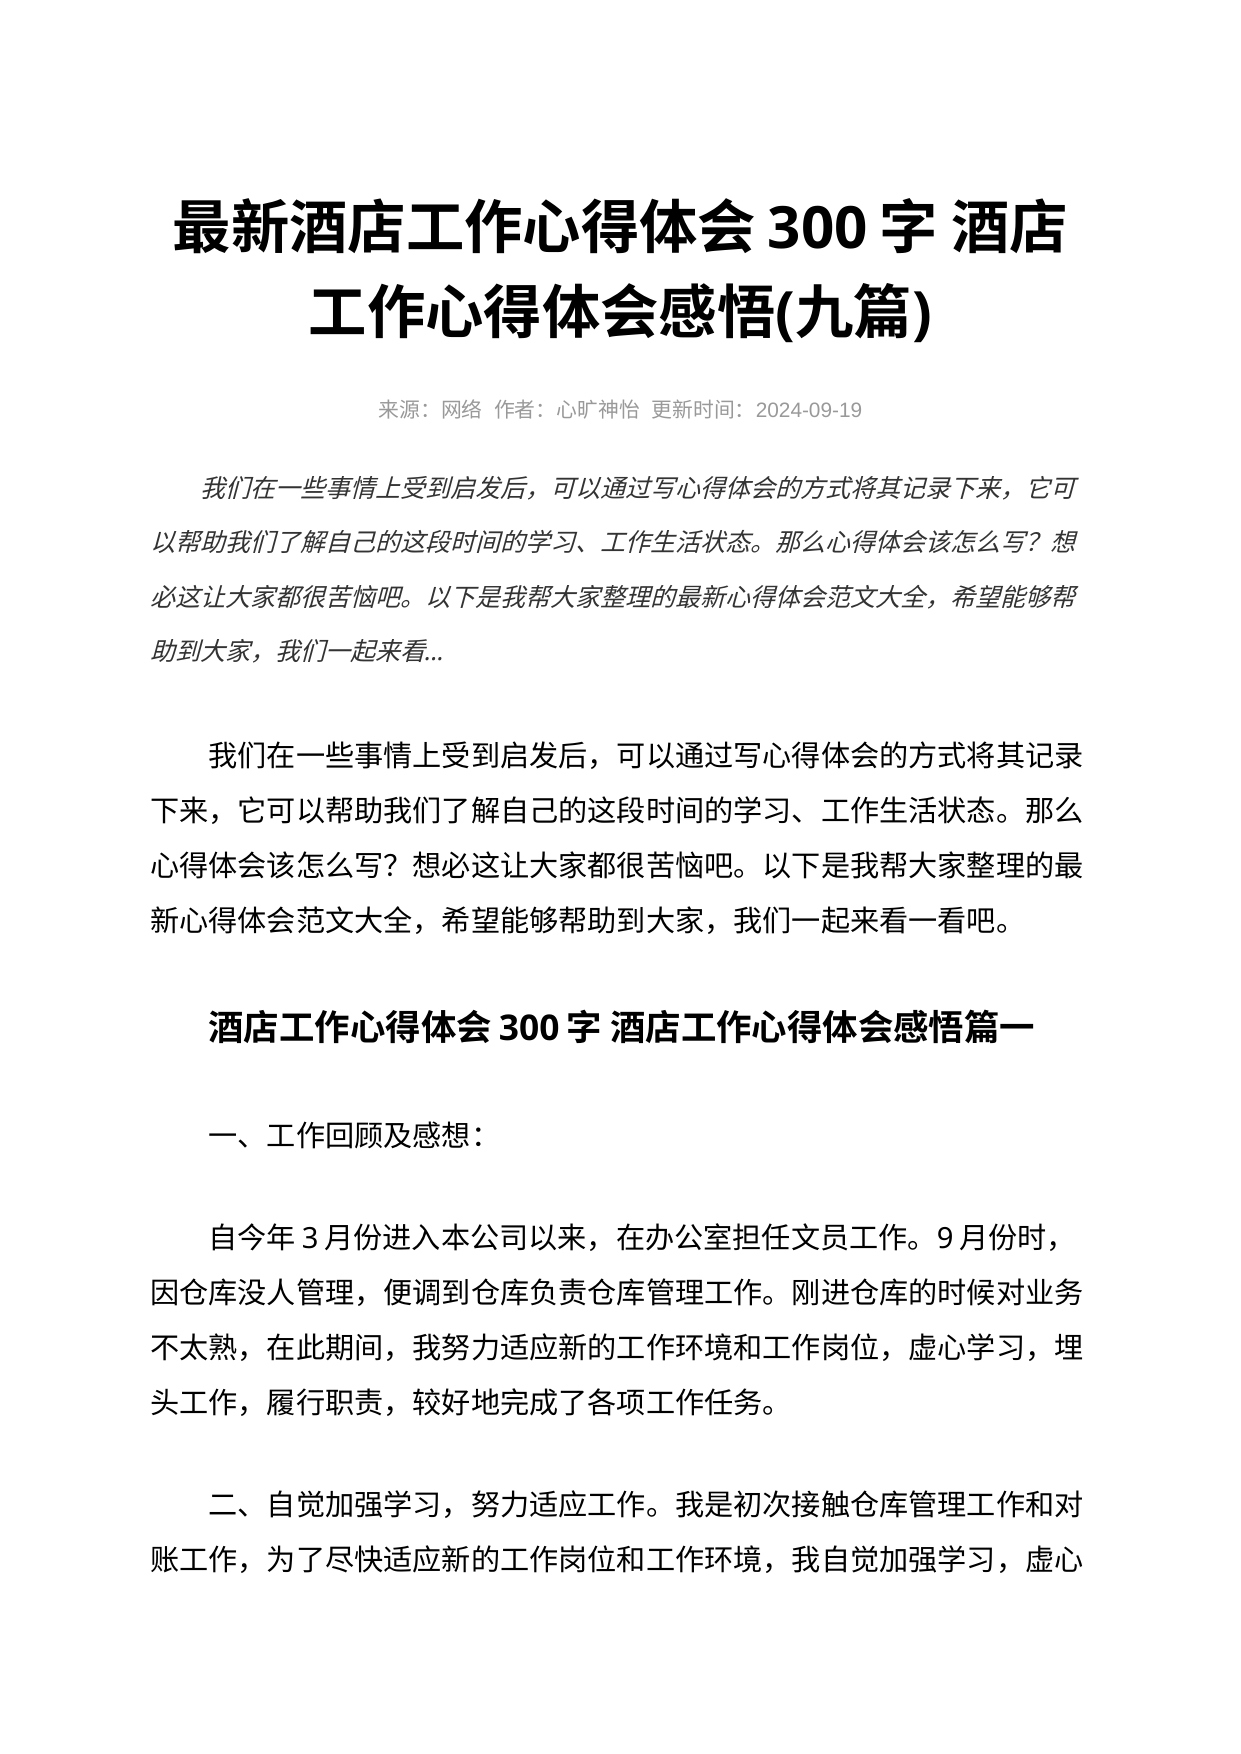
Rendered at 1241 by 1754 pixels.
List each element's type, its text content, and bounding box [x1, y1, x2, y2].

text 酒店工作心得体会300字 酒店工作心得体会感悟篇一 [150, 999, 1090, 1051]
text 一、工作回顾及感想： [150, 1113, 1090, 1155]
subtitle 最新酒店工作心得体会300字 酒店工作心得体会感悟(九篇) [150, 181, 1090, 351]
text 我们在一些事情上受到启发后，可以通过写心得体会的方式将其记录下来，它可以帮助我们了解自己的这段时间的学习、工作生活状态。那么心得体会该怎么写？想必这让大家都很苦恼吧。以下是我帮大家整理的最新心得体会范文大全，希望能够帮助到大家，我们一起来看... [150, 468, 1090, 668]
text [150, 1481, 1090, 1578]
text 来源：网络 作者：心旷神怡 更新时间：2024-09-19 [150, 398, 1090, 422]
text 自今年3月份进入本公司以来，在办公室担任文员工作。9月份时，因仓库没人管理，便调到仓库负责仓库管理工作。刚进仓库的时候对业务不太熟，在此期间，我努力适应新的工作环境和工作岗位，虚心学习，埋头工作，履行职责，较好地完成了各项工作任务。 [150, 1215, 1090, 1422]
text 我们在一些事情上受到启发后，可以通过写心得体会的方式将其记录下来，它可以帮助我们了解自己的这段时间的学习、工作生活状态。那么心得体会该怎么写？想必这让大家都很苦恼吧。以下是我帮大家整理的最新心得体会范文大全，希望能够帮助到大家，我们一起来看一看吧。 [150, 733, 1090, 940]
